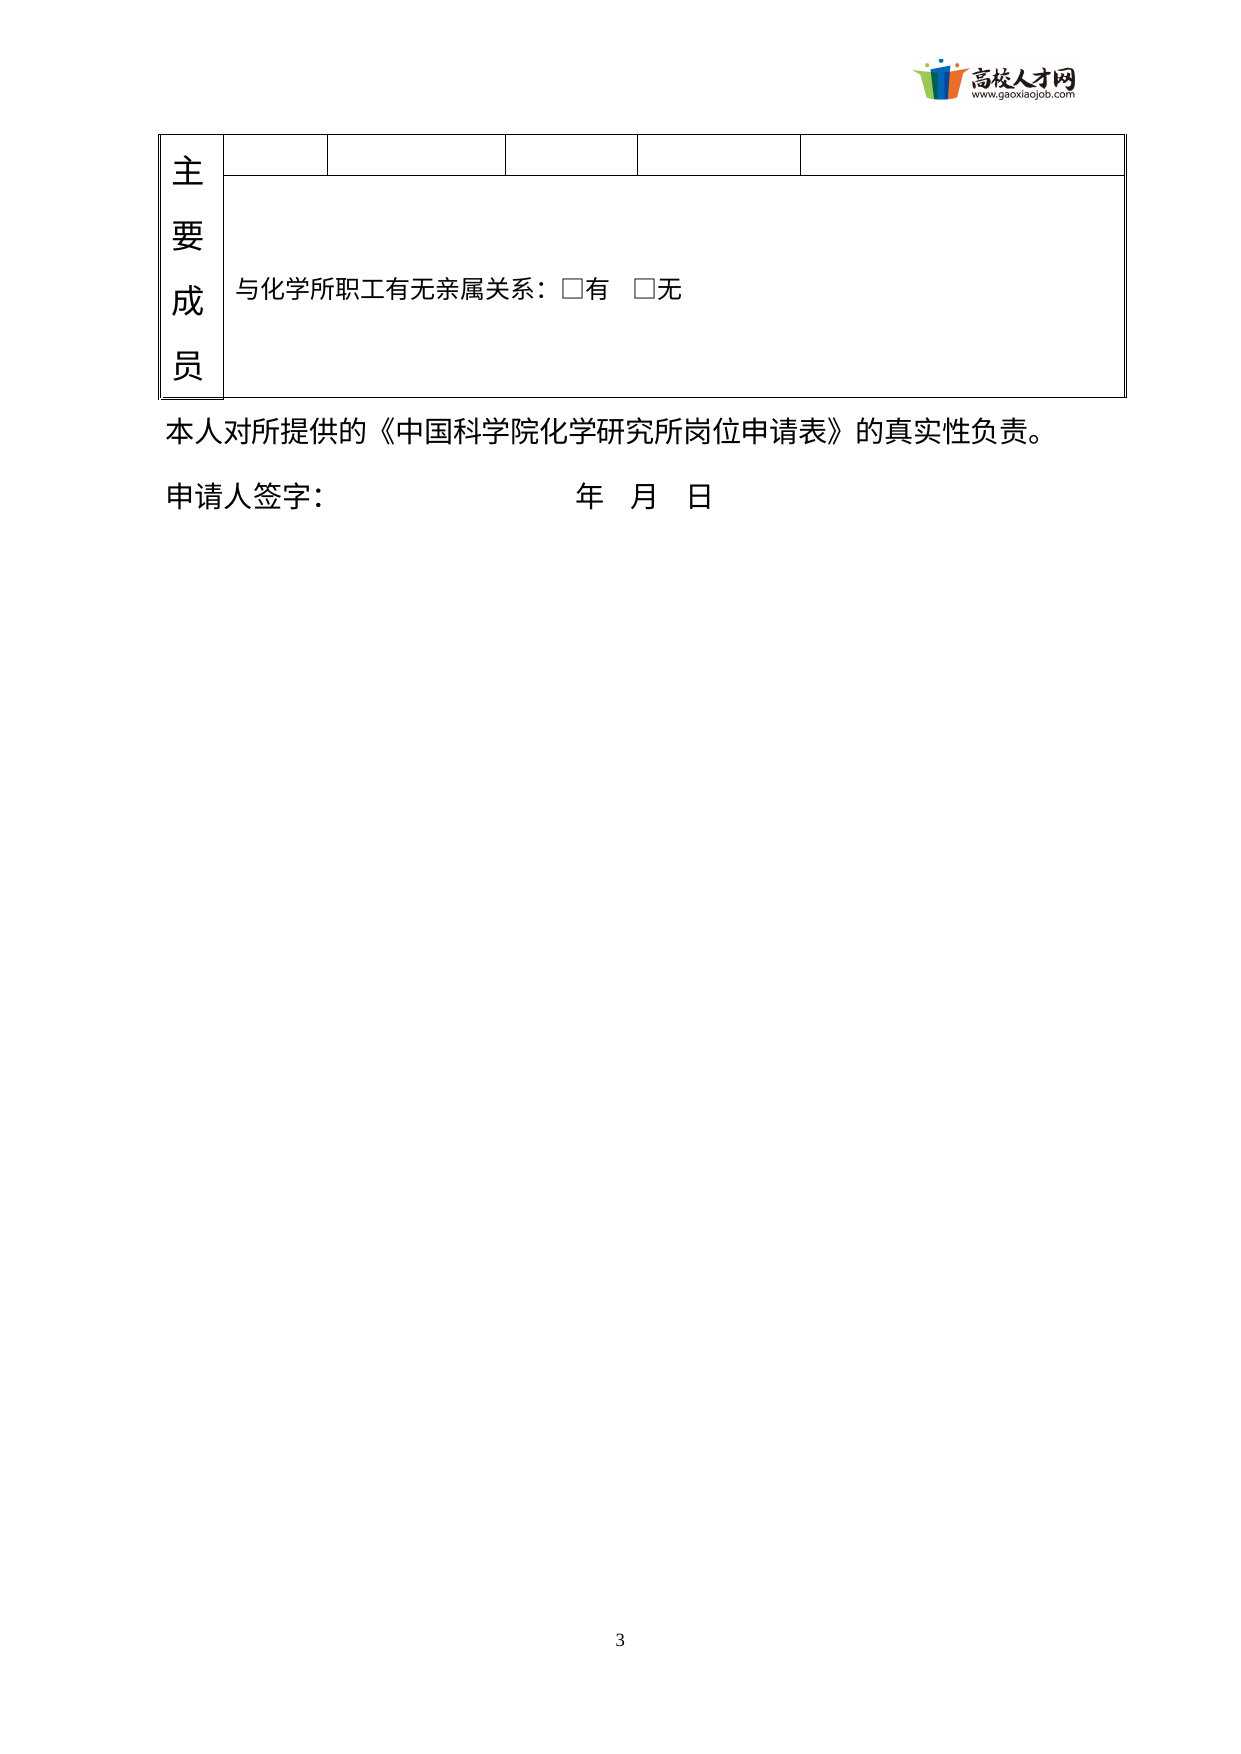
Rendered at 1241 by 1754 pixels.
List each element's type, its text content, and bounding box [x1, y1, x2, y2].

text 本人对所提供的《中国科学院化学研究所岗位申请表》的真实性负责。 [165, 398, 1075, 463]
text 申请人签字： 年 月 日 [165, 463, 1075, 528]
table_cell 与化学所职工有无亲属关系：□有 □无 [224, 176, 1124, 397]
table_cell [224, 135, 327, 175]
table_cell [638, 135, 800, 175]
table_cell [506, 135, 637, 175]
picture [912, 59, 1075, 100]
table_cell [328, 135, 505, 175]
table_cell [801, 135, 1124, 175]
